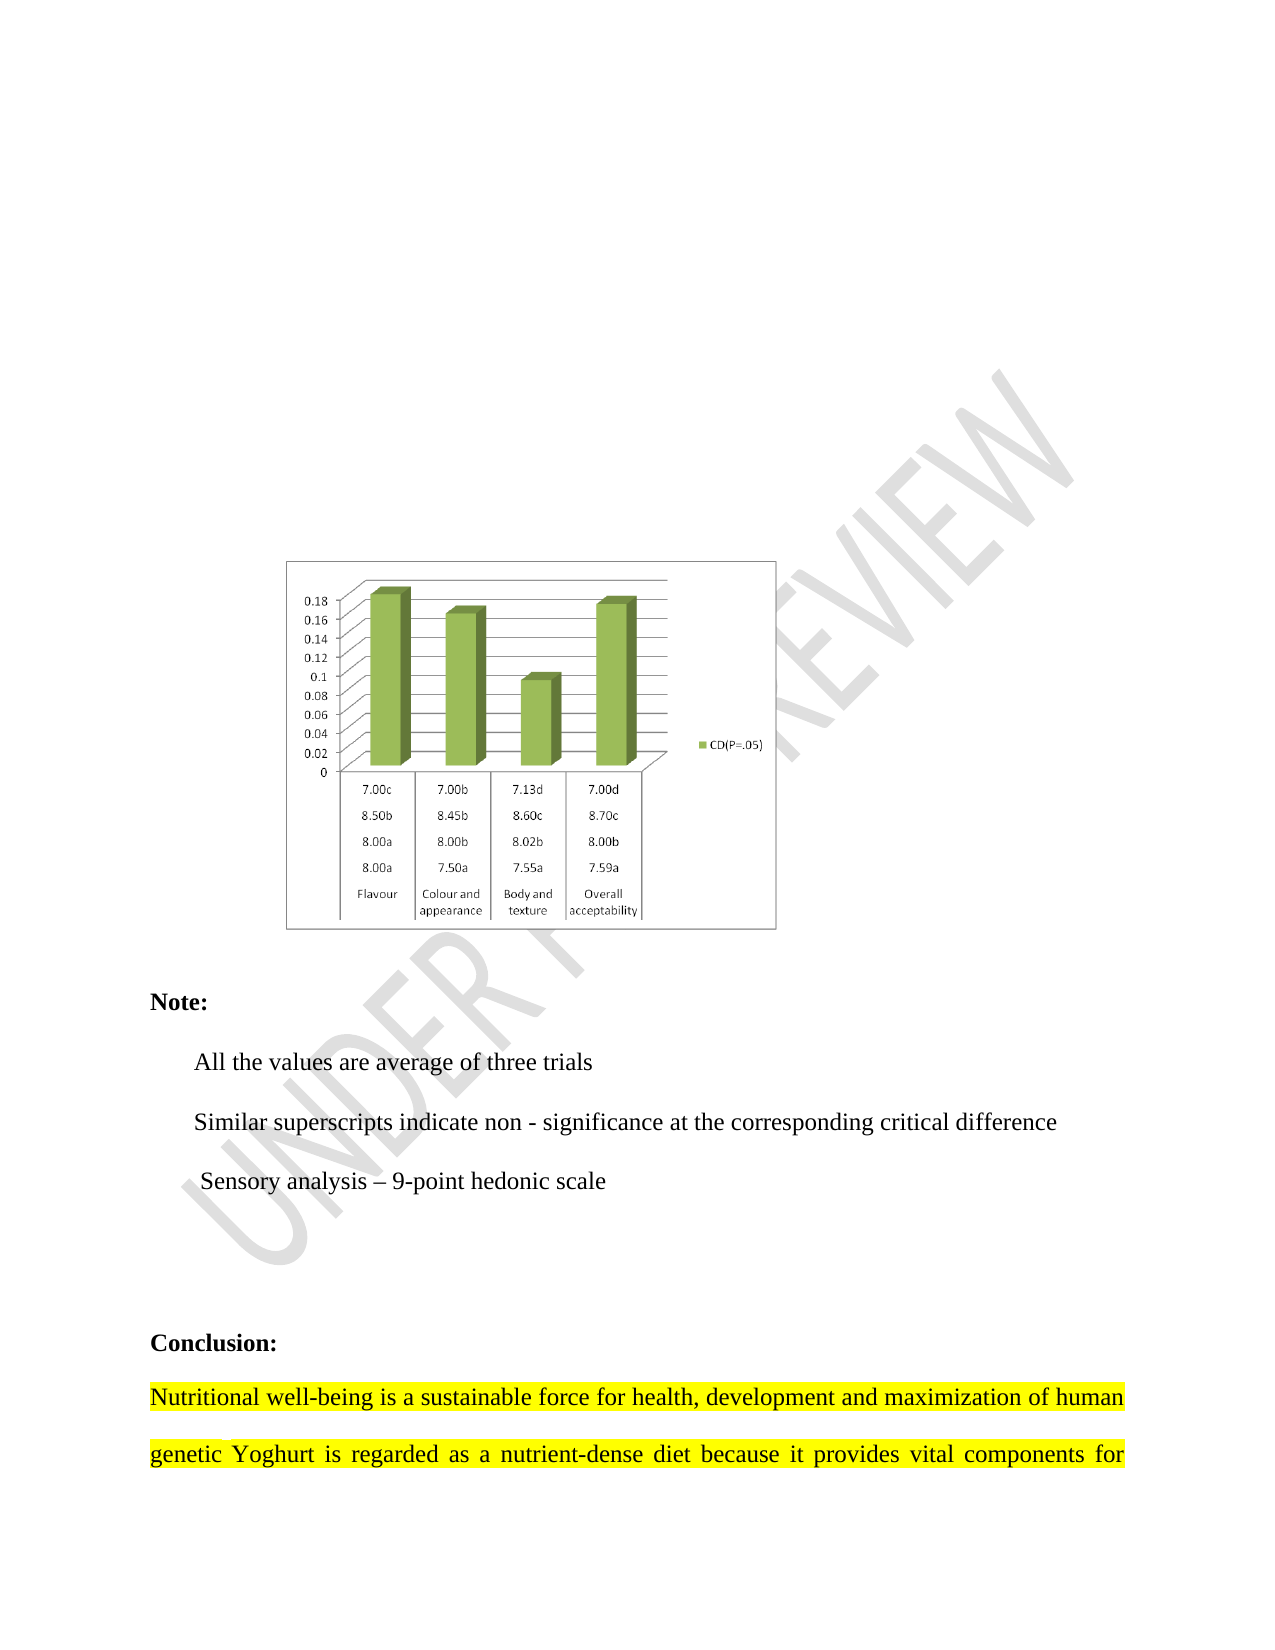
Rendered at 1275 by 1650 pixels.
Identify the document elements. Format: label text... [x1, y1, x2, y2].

picture [285, 560, 777, 930]
text Note: [150, 987, 1066, 1016]
text Sensory analysis – 9-point hedonic scale [150, 1166, 1125, 1195]
text All the values are average of three trials [150, 1047, 1066, 1076]
text Conclusion: [150, 1328, 1125, 1357]
text Similar superscripts indicate non - significance at the corresponding critical difference [150, 1107, 1066, 1135]
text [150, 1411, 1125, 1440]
